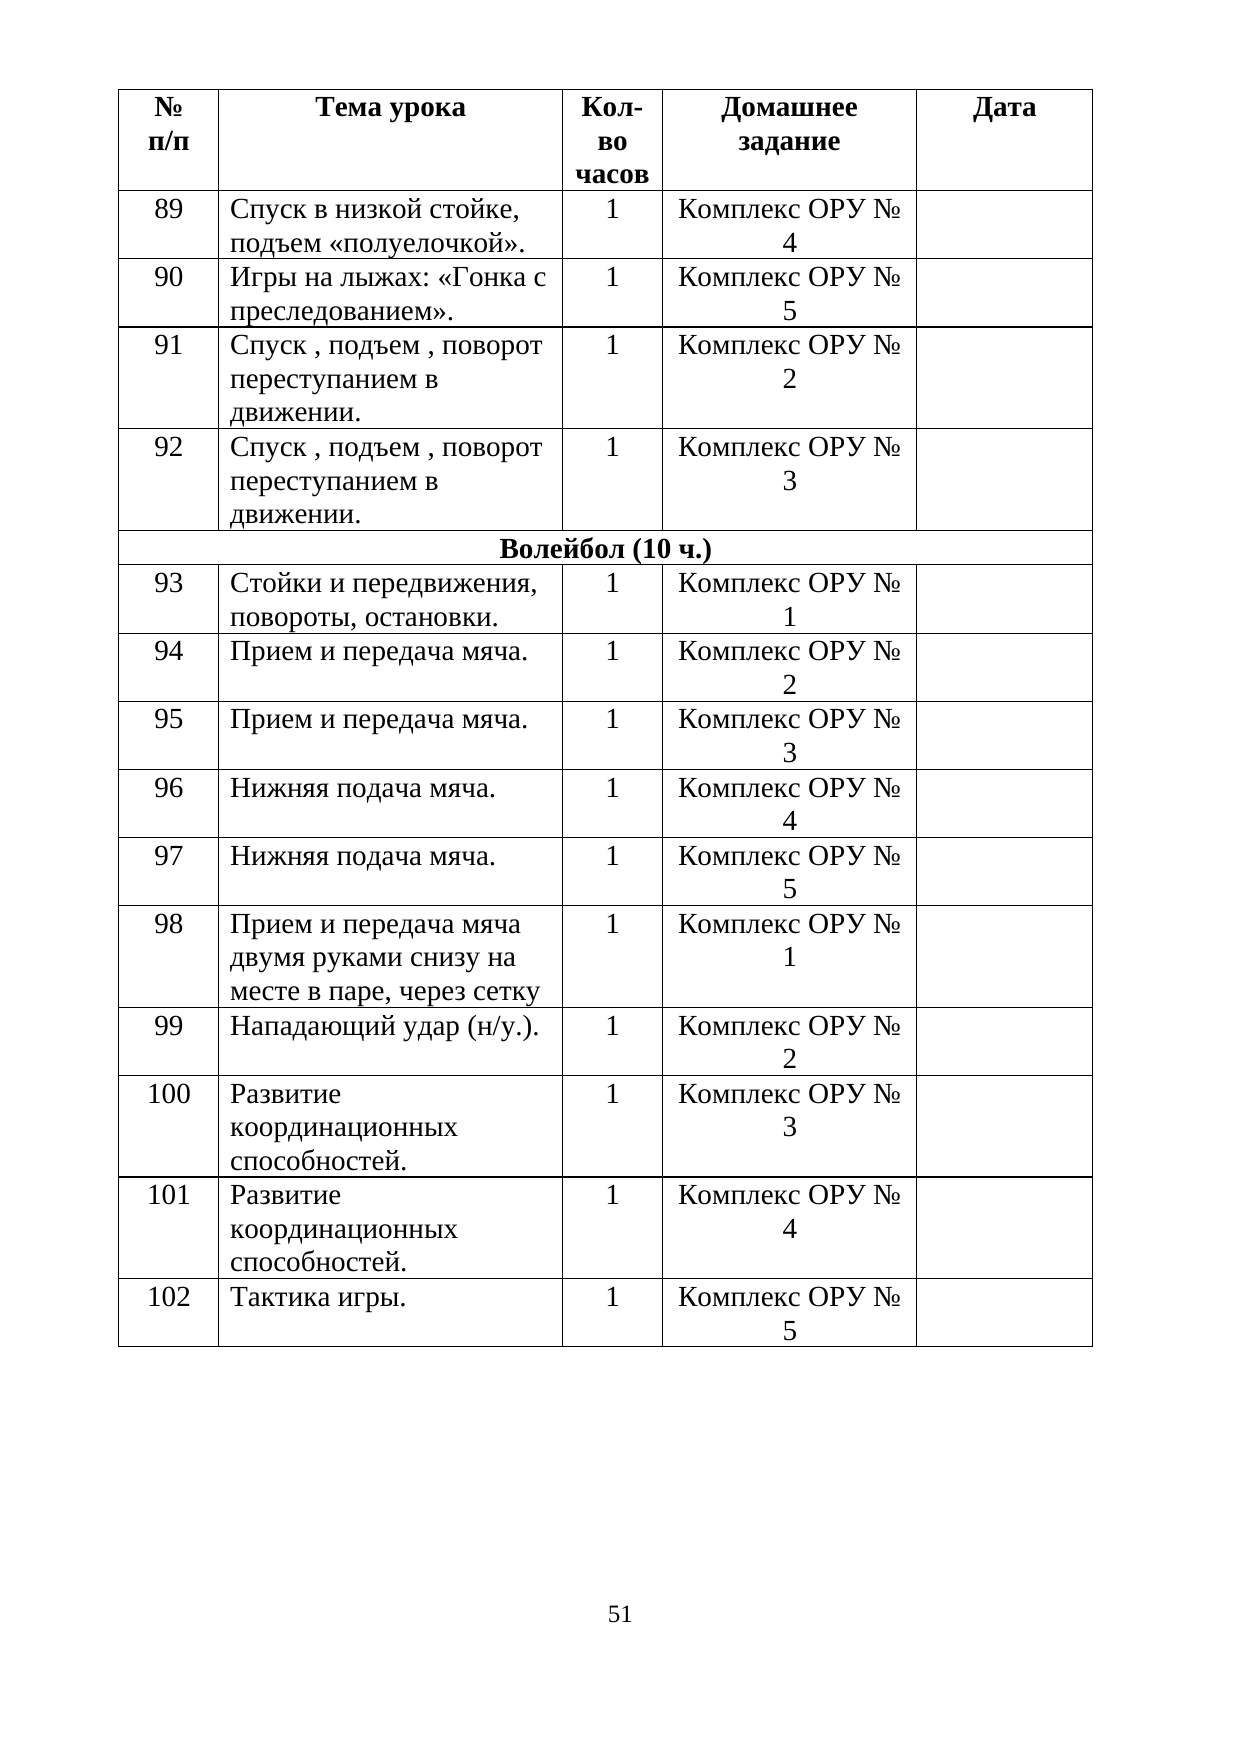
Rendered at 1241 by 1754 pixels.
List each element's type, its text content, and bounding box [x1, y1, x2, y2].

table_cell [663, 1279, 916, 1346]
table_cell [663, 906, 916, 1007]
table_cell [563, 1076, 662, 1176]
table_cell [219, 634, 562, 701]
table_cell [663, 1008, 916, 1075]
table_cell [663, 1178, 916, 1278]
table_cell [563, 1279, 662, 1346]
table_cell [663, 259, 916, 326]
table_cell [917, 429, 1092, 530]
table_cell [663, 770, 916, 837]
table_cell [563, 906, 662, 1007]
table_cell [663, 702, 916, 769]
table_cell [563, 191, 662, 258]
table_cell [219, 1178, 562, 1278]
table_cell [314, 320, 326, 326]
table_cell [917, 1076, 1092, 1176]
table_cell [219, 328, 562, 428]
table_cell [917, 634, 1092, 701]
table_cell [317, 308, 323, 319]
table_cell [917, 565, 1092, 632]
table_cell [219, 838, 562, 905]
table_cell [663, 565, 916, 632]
table_header Тема урока [219, 90, 562, 190]
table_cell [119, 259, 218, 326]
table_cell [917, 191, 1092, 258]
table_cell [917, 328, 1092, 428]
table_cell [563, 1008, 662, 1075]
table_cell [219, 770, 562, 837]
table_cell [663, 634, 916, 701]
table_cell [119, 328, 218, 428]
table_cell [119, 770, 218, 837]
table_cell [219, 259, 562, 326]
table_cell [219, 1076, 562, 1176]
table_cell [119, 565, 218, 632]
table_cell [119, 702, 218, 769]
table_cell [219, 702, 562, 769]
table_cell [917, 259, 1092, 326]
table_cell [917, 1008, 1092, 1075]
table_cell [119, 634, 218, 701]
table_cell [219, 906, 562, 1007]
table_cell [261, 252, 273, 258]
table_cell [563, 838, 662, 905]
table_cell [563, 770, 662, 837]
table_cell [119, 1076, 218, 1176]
table_header № п/п [119, 90, 218, 190]
table_header Кол-во часов [563, 90, 662, 190]
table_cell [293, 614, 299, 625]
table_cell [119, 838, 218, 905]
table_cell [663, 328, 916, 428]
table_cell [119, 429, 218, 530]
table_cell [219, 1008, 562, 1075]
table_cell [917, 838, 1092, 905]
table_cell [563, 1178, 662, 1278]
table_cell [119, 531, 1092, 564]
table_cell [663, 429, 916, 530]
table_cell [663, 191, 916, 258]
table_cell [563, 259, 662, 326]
table_header Дата [917, 90, 1092, 190]
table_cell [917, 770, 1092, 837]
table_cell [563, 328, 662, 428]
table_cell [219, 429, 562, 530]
table_header Домашнее задание [663, 90, 916, 190]
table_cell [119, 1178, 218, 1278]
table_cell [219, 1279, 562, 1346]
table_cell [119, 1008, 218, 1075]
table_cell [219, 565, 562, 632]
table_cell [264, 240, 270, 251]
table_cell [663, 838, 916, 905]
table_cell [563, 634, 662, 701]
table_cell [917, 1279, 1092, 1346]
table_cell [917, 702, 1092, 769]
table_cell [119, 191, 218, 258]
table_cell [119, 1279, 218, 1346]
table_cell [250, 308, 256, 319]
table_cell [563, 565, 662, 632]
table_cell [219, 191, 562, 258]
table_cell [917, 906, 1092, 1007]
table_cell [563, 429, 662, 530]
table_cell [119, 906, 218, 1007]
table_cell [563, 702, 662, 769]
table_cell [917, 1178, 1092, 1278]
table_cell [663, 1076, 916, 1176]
